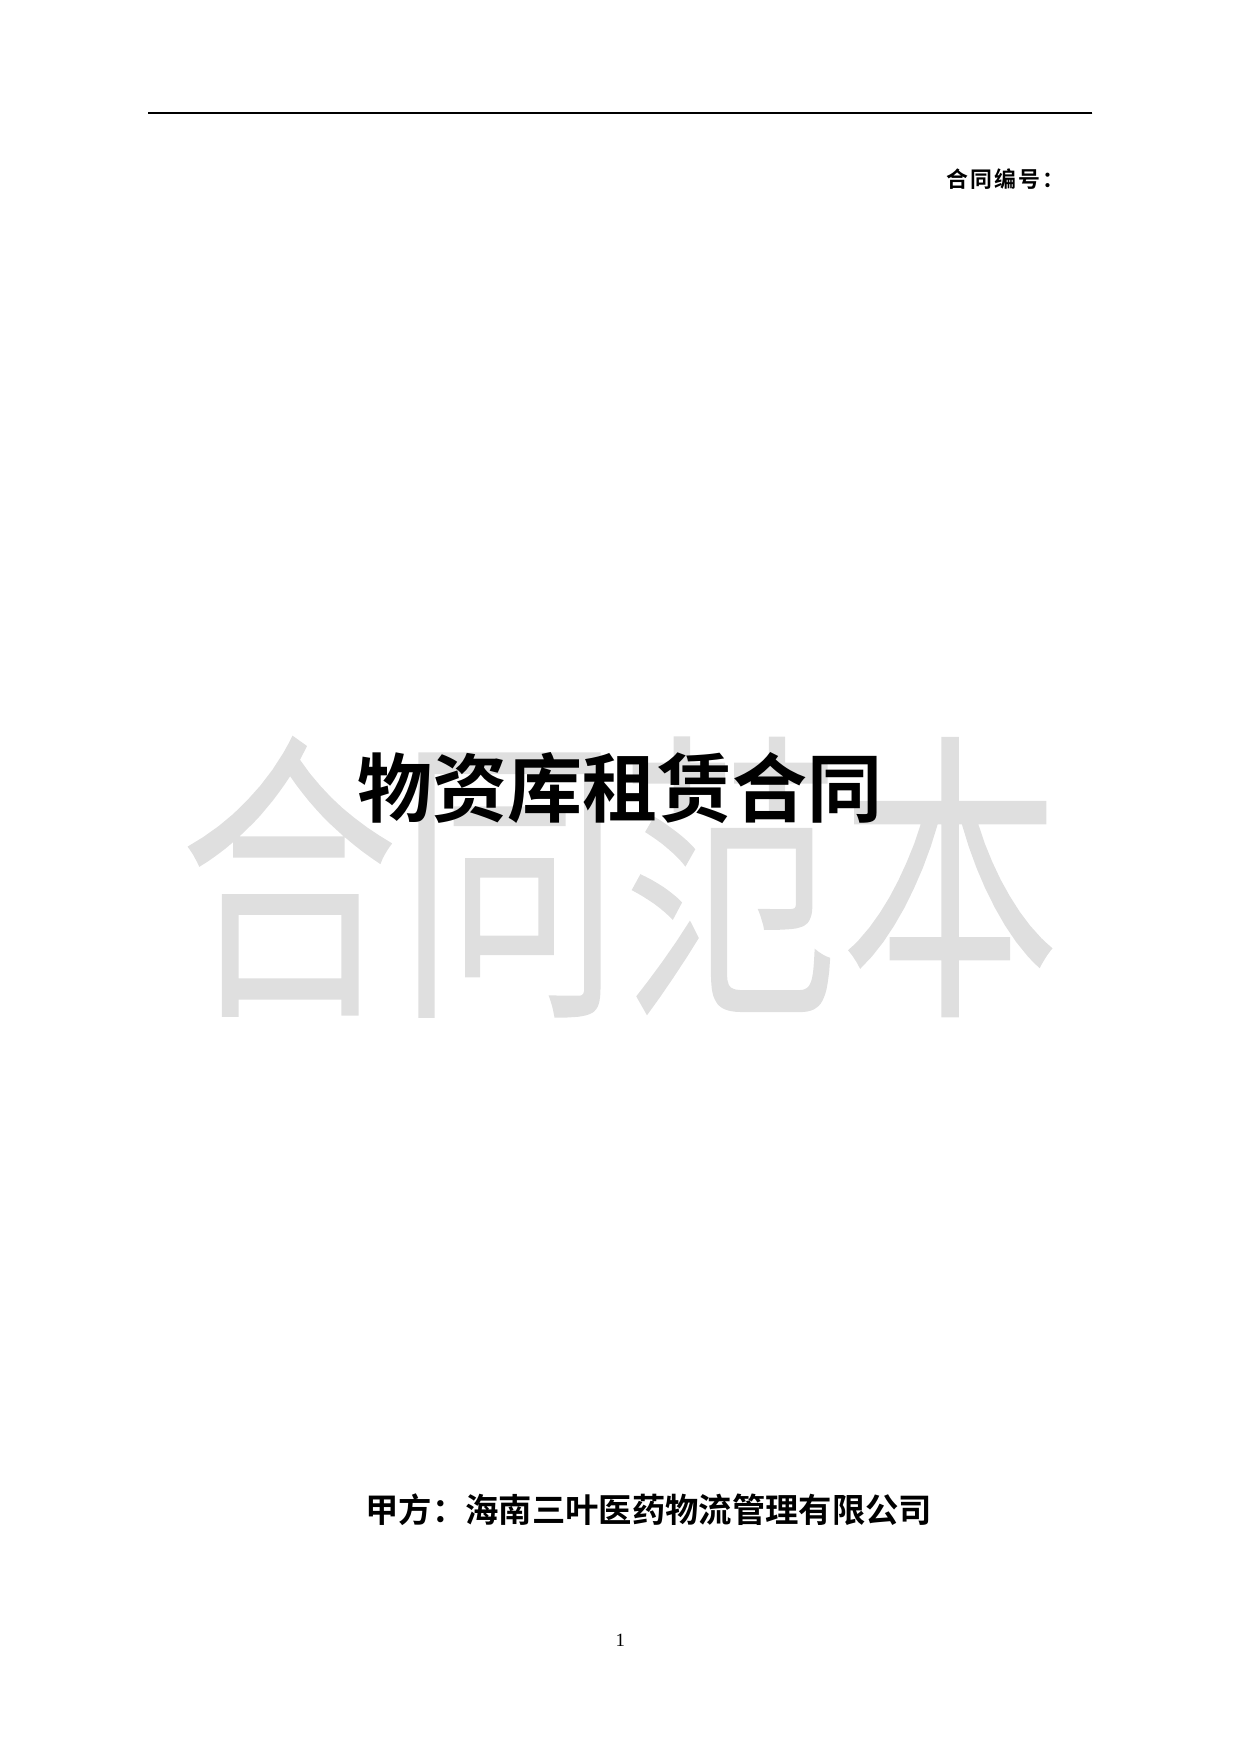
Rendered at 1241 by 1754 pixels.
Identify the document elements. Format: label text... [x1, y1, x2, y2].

text 甲方：海南三叶医药物流管理有限公司 [148, 1475, 1092, 1540]
text 合同编号： [148, 162, 1066, 194]
text 物资库租赁合同 [148, 719, 1092, 849]
